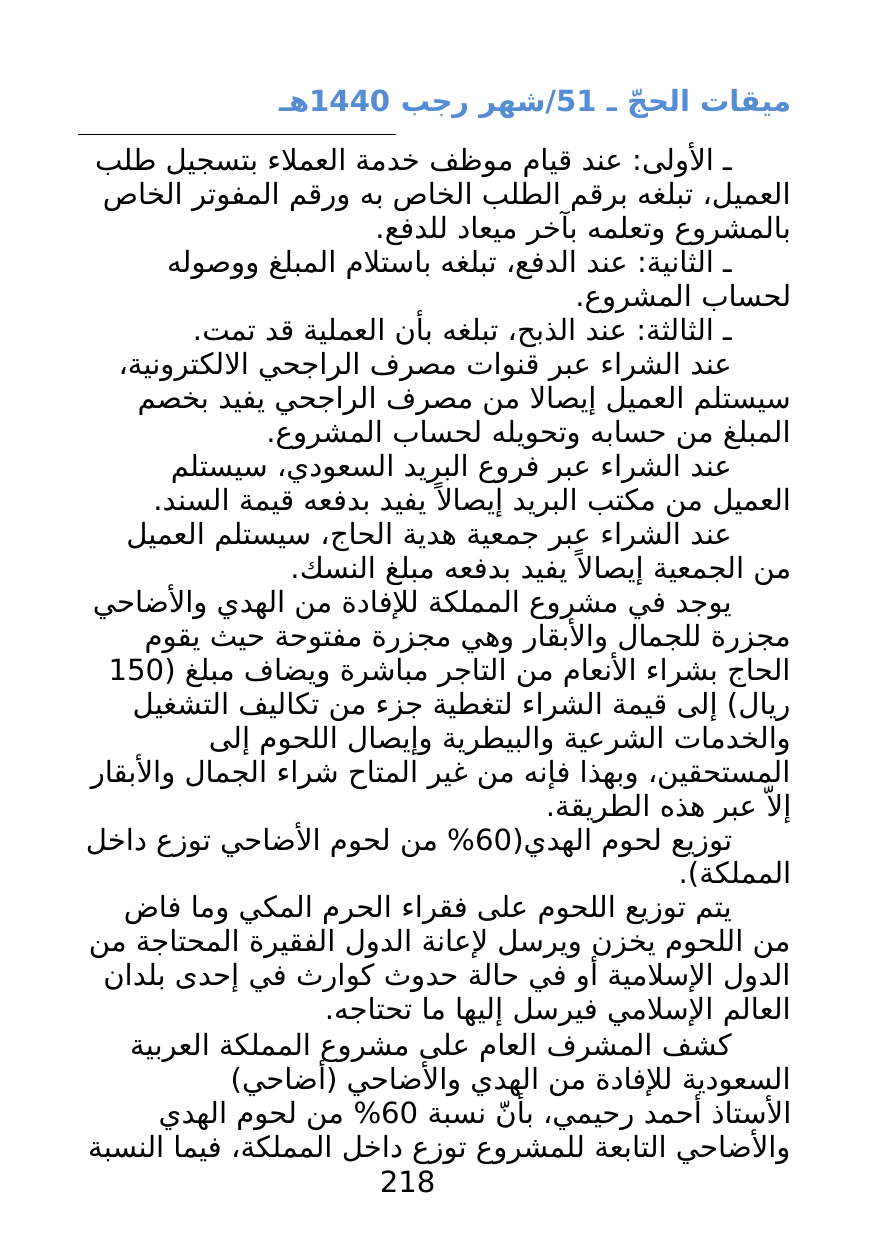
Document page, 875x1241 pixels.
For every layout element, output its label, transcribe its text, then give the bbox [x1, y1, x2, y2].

text ـ الأولى: عند قيام موظف خدمة العملاء بتسجيل طلب العميل، تبلغه برقم الطلب الخاص به ورقم المفوتر الخاص بالمشروع وتعلمه بآخر ميعاد للدفع. [83, 144, 791, 246]
text ـ الثالثة: عند الذبح، تبلغه بأن العملية قد تمت. [83, 313, 791, 347]
text يتم توزيع اللحوم على فقراء الحرم المكي وما فاض من اللحوم يخزن ويرسل لإعانة الدول الفقيرة المحتاجة من الدول الإسلامية أو في حالة حدوث كوارث في إحدى بلدان العالم الإسلامي فيرسل إليها ما تحتاجه. [83, 891, 791, 1027]
text عند الشراء عبر جمعية هدية الحاج، سيستلم العميل من الجمعية إيصالاً يفيد بدفعه مبلغ النسك. [83, 517, 791, 585]
text عند الشراء عبر قنوات مصرف الراجحي الالكترونية، سيستلم العميل إيصالا من مصرف الراجحي يفيد بخصم المبلغ من حسابه وتحويله لحساب المشروع. [83, 347, 791, 449]
text ـ الثانية: عند الدفع، تبلغه باستلام المبلغ ووصوله لحساب المشروع. [83, 246, 791, 313]
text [83, 1027, 791, 1164]
text يوجد في مشروع المملكة للإفادة من الهدي والأضاحي مجزرة للجمال والأبقار وهي مجزرة مفتوحة حيث يقوم الحاج بشراء الأنعام من التاجر مباشرة ويضاف مبلغ (150 ريال) إلى قيمة الشراء لتغطية جزء من تكاليف التشغيل والخدمات الشرعية والبيطرية وإيصال اللحوم إلى المستحقين، وبهذا فإنه من غير المتاح شراء الجمال والأبقار إلاّ عبر هذه الطريقة. [83, 585, 791, 823]
text توزيع لحوم الهدي(60% من لحوم الأضاحي توزع داخل المملكة). [83, 823, 791, 891]
text عند الشراء عبر فروع البريد السعودي، سيستلم العميل من مكتب البريد إيصالاً يفيد بدفعه قيمة السند. [83, 449, 791, 517]
